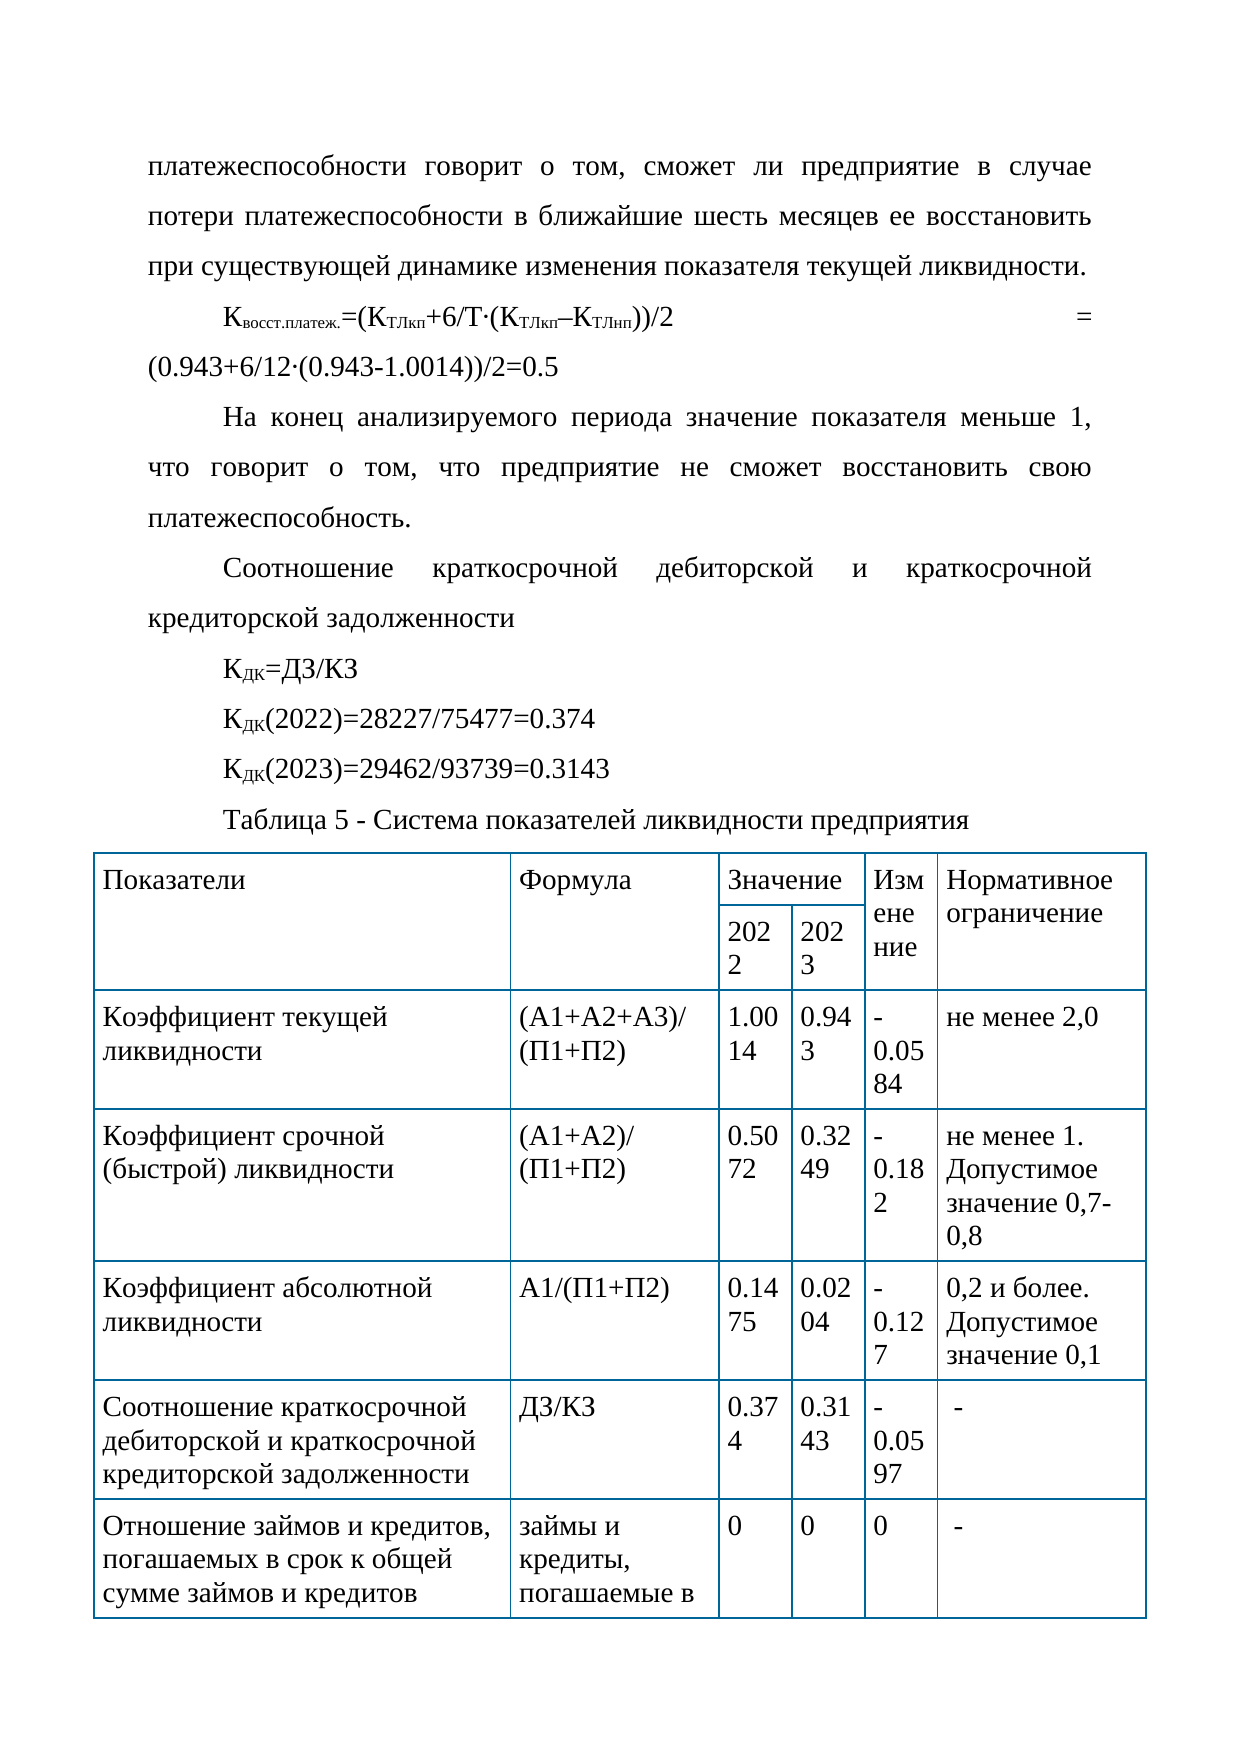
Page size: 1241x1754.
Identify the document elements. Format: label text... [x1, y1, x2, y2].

text КДК(2022)=28227/75477=0.374 [148, 701, 1092, 735]
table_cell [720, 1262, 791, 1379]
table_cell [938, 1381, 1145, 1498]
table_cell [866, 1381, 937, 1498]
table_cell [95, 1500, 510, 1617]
table_header Изменение [866, 854, 937, 989]
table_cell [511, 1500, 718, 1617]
table_cell (А1+А2+А3)/(П1+П2) [511, 991, 718, 1108]
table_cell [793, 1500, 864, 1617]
text Квосст.платеж.=(КТЛкп+6/Т∙(КТЛкп–КТЛнп))/2 = (0.943+6/12∙(0.943-1.0014))/2=0.5 [148, 299, 1092, 382]
text КДК(2023)=29462/93739=0.3143 [148, 751, 1092, 785]
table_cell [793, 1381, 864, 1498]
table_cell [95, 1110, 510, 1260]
table_header Формула [511, 854, 718, 989]
text Соотношение краткосрочной дебиторской и краткосрочной кредиторской задолженности [148, 550, 1092, 634]
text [148, 148, 1092, 282]
table_header Показатели [95, 854, 510, 989]
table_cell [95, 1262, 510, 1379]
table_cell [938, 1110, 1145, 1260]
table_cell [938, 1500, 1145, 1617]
table_cell 2022 [720, 906, 791, 989]
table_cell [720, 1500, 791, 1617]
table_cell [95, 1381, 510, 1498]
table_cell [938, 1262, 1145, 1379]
table_cell 2023 [793, 906, 864, 989]
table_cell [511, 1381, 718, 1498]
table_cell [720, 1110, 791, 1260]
text Таблица 5 - Система показателей ликвидности предприятия [148, 802, 1092, 835]
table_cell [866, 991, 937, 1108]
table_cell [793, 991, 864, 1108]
table_header Нормативное ограничение [938, 854, 1145, 989]
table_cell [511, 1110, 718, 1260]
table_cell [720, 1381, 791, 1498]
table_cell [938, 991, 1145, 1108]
text На конец анализируемого периода значение показателя меньше 1, что говорит о том, что предприятие не сможет восстановить свою платежеспособность. [148, 399, 1092, 533]
table_header Значение [720, 854, 864, 904]
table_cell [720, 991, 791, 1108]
table_cell Коэффициент текущей ликвидности [95, 991, 510, 1108]
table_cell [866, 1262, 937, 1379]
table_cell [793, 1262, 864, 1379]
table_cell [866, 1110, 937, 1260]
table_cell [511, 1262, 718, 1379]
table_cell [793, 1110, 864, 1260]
text КДК=ДЗ/КЗ [148, 651, 1092, 684]
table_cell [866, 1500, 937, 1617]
